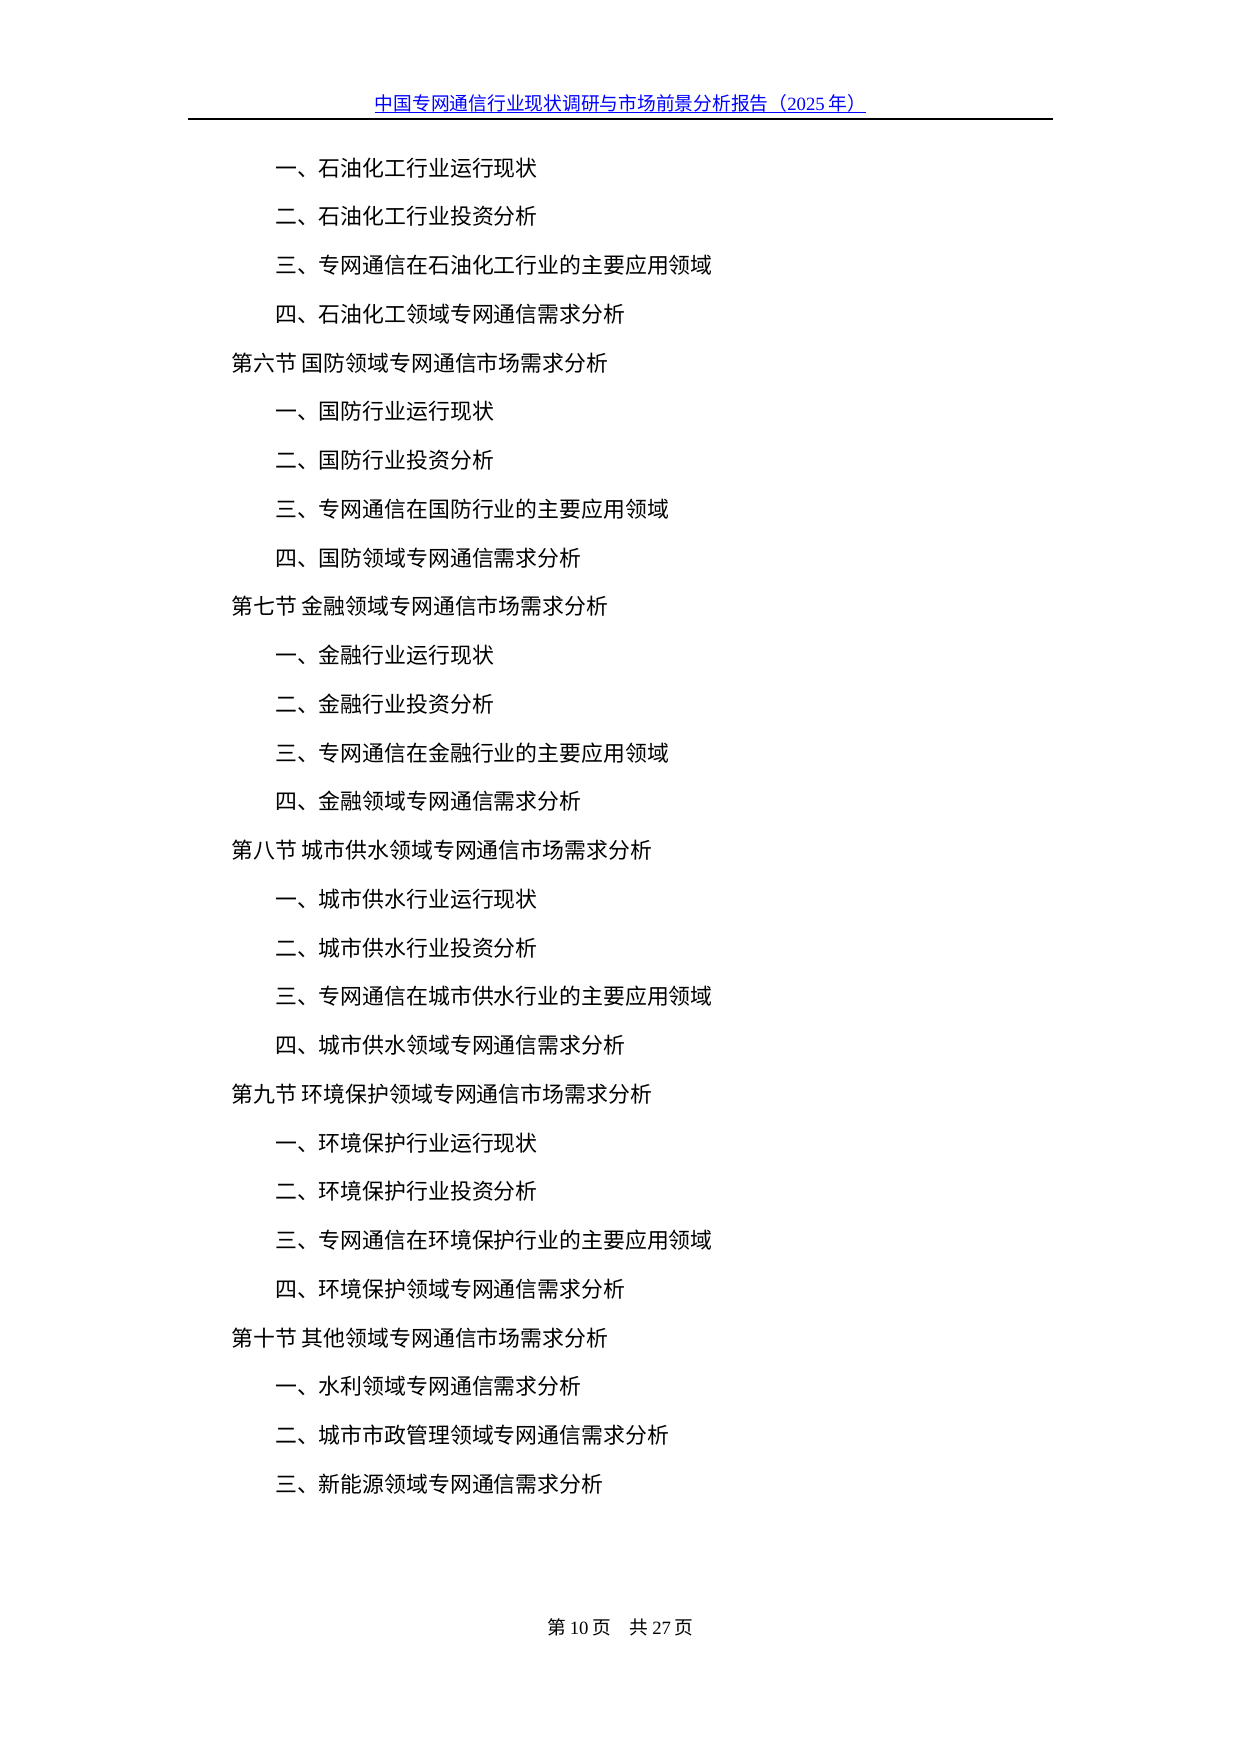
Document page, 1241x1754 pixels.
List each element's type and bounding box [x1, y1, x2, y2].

text [187, 150, 1053, 1499]
